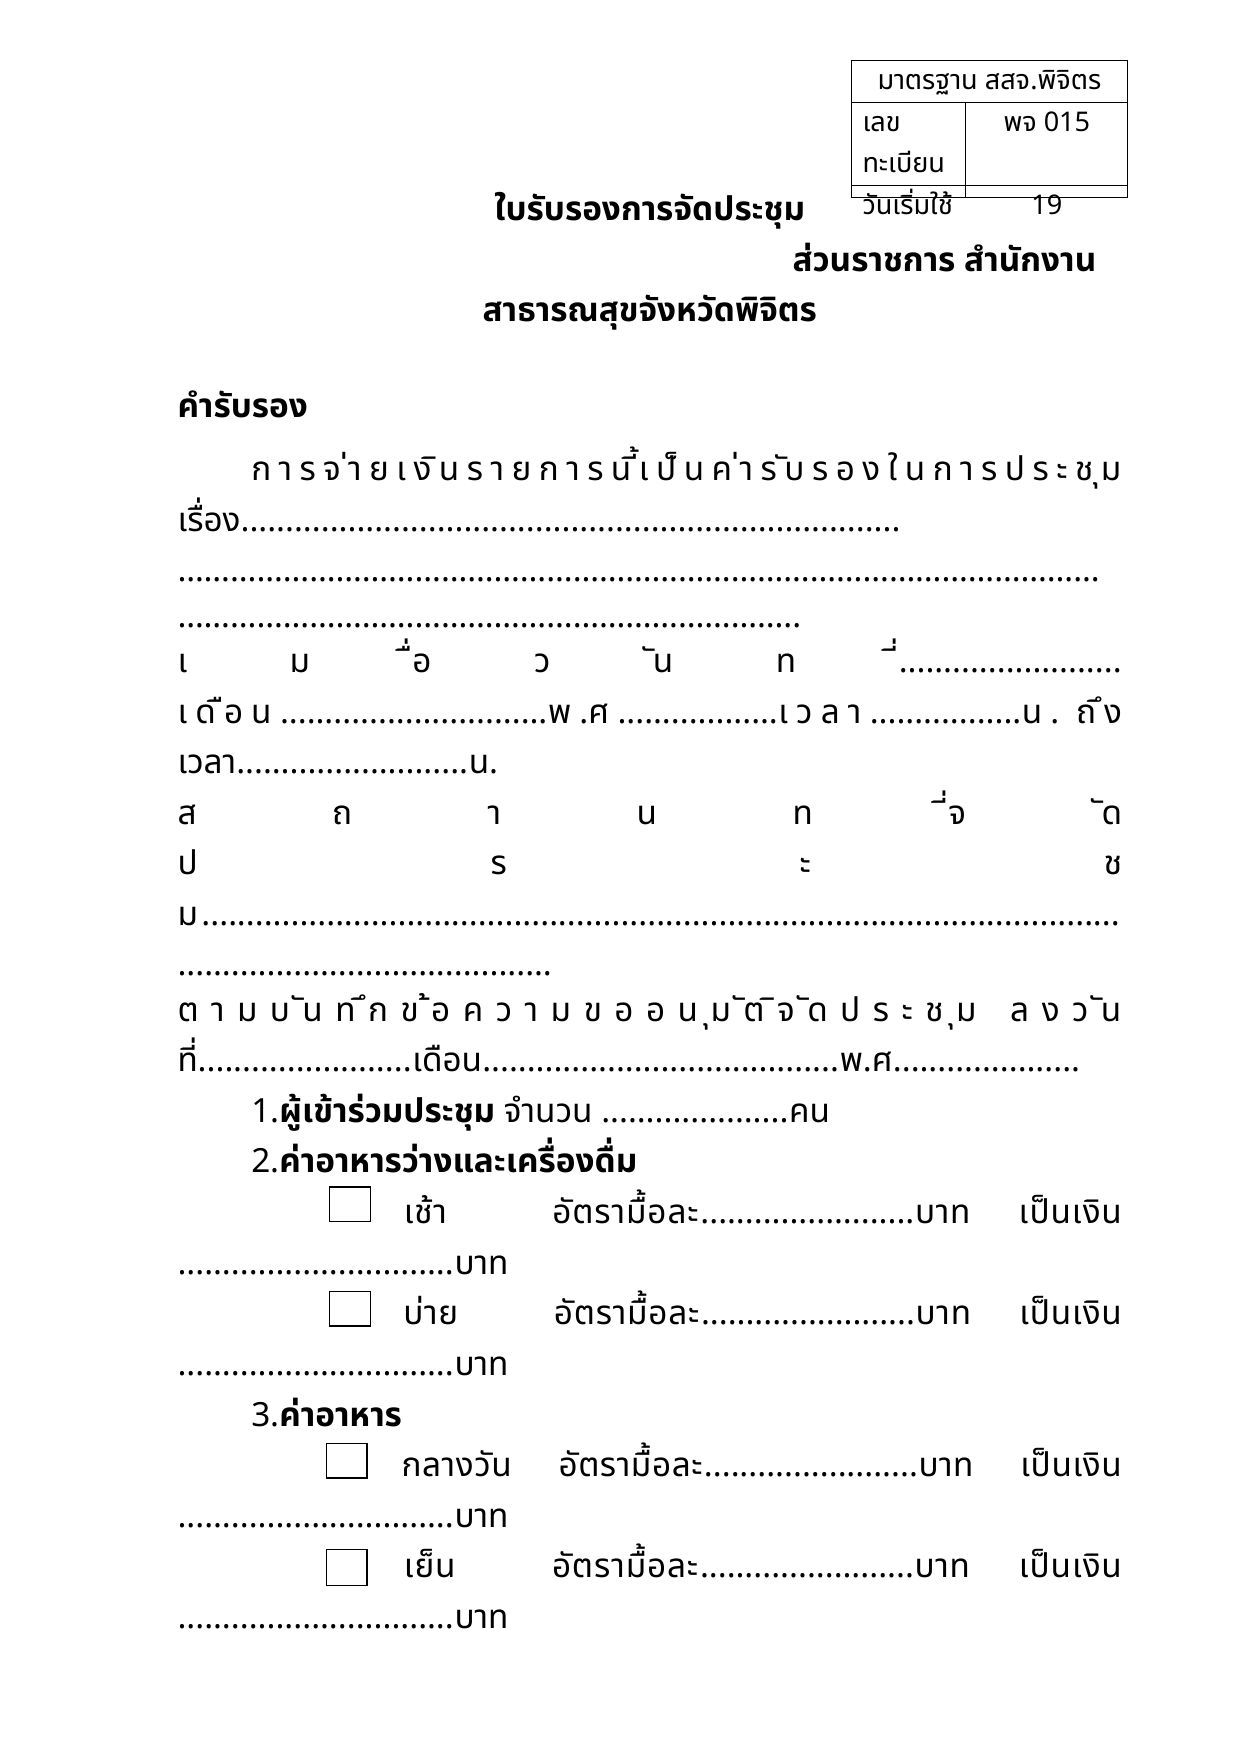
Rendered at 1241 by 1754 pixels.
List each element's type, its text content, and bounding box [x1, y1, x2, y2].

text 2.ค่าอาหารว่างและเครื่องดื่ม [177, 1137, 1122, 1188]
text 3.ค่าอาหาร [177, 1390, 1122, 1441]
text สถานที่จัดประชุม................................................................................................................................................. [177, 789, 1122, 986]
text เช้า อัตรามื้อละ........................บาท เป็นเงิน ...............................บาท [177, 1188, 1122, 1289]
text ………………………………………………………………………………………………………………………………………………………….. [177, 546, 1122, 637]
text กลางวัน อัตรามื้อละ........................บาท เป็นเงิน ...............................บาท [177, 1441, 1122, 1542]
text การจ่ายเงินรายการนี้เป็นค่ารับรองในการประชุมเรื่อง.......................................................................... [177, 445, 1122, 546]
text ใบรับรองการจัดประชุม [177, 185, 1122, 236]
text 1.ผู้เข้าร่วมประชุม จำนวน .....................คน [177, 1087, 1122, 1137]
text ตามบันทึกข้อความขออนุมัติจัดประชุม ลงวันที่........................เดือน........................................พ.ศ..................... [177, 986, 1122, 1087]
text เมื่อวันที่......................... เดือน..............................พ.ศ..................เวลา.................น. ถึง เวลา..........................น. [177, 637, 1122, 789]
text ส่วนราชการ สำนักงานสาธารณสุขจังหวัดพิจิตร [177, 236, 1122, 337]
text บ่าย อัตรามื้อละ........................บาท เป็นเงิน ...............................บาท [177, 1289, 1122, 1390]
text คำรับรอง [177, 382, 1122, 432]
text เย็น อัตรามื้อละ........................บาท เป็นเงิน ...............................บาท [177, 1542, 1122, 1643]
